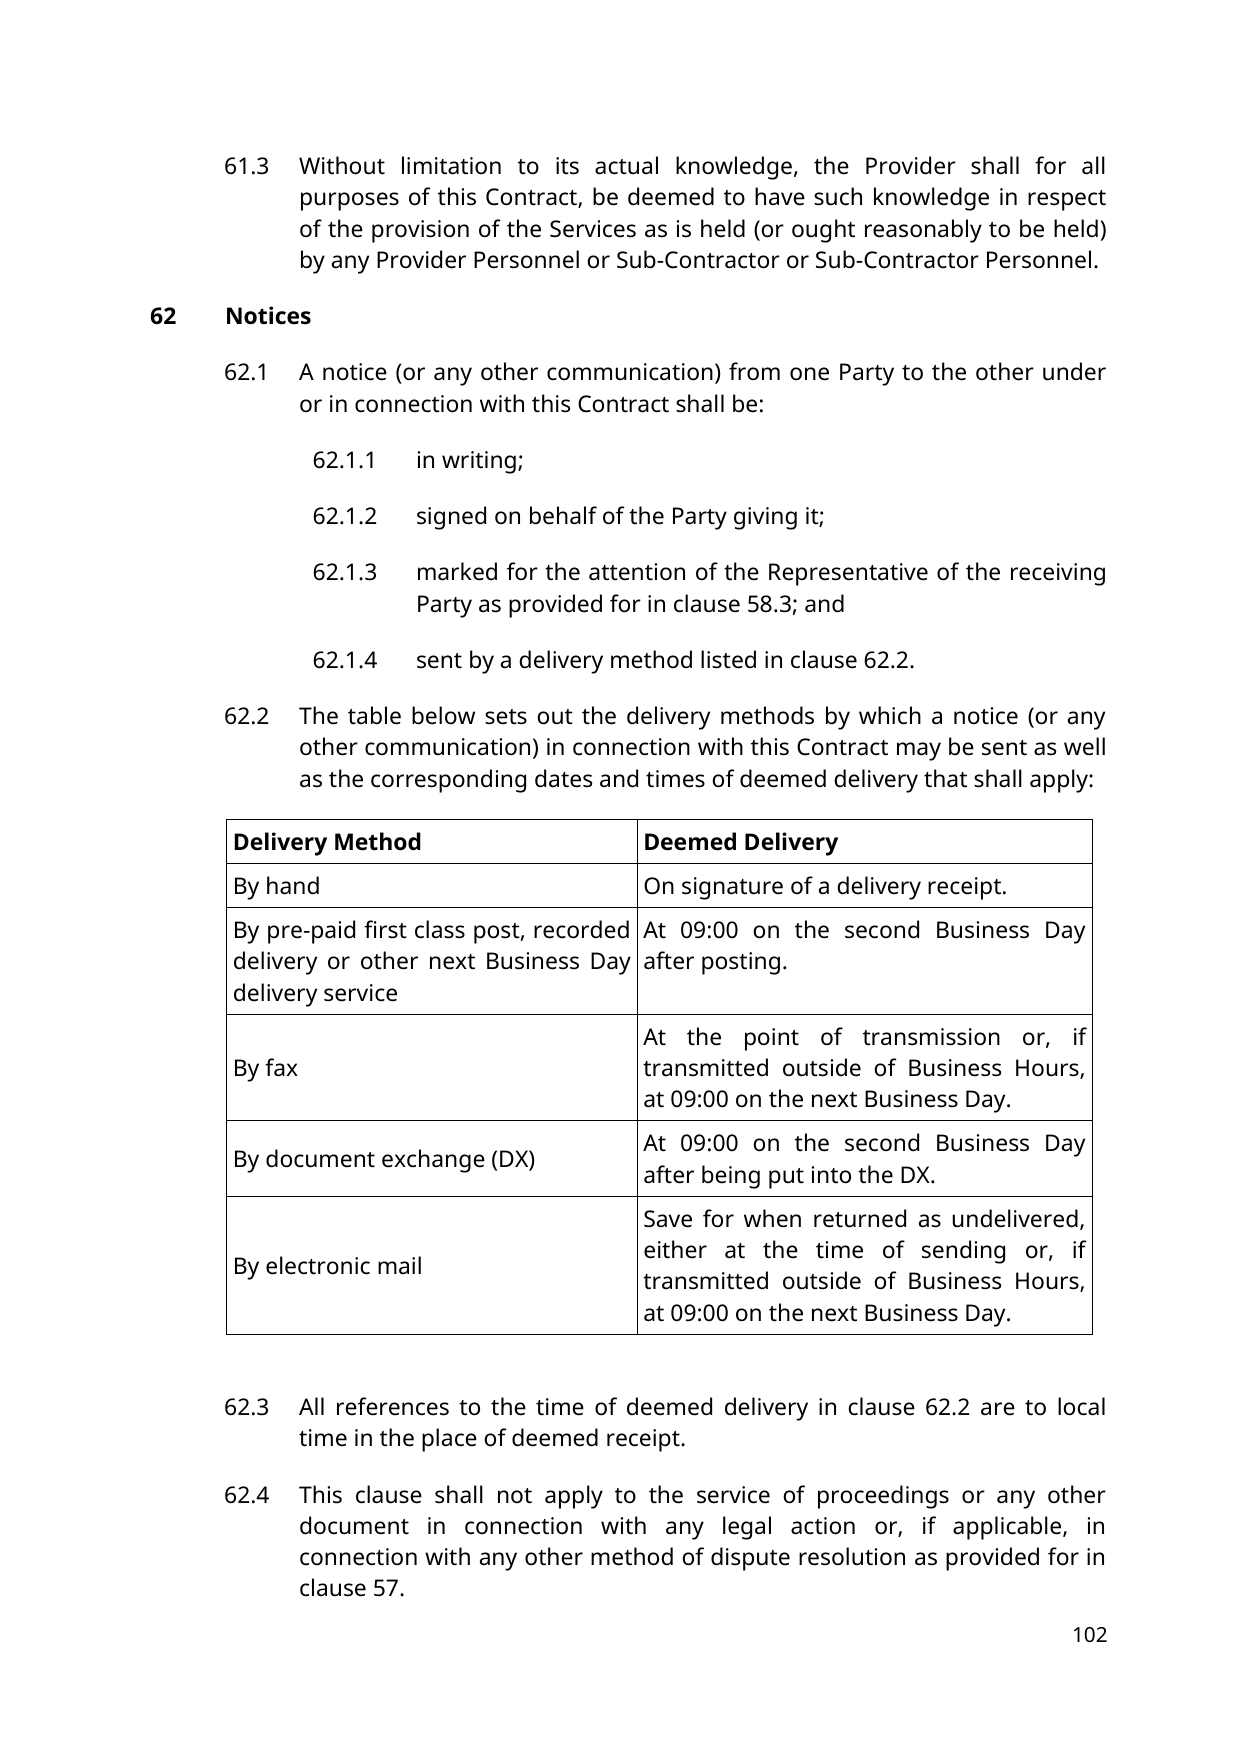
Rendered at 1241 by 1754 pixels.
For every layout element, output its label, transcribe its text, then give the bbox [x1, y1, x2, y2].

subtitle sent by a delivery method listed in clause 62.2. [312, 644, 1107, 675]
table_cell By hand [227, 864, 637, 907]
subtitle A notice (or any other communication) from one Party to the other under or in connection with this Contract shall be: [224, 356, 1107, 419]
table_cell By document exchange (DX) [227, 1121, 637, 1196]
table_header Deemed Delivery [638, 820, 1092, 863]
subtitle This clause shall not apply to the service of proceedings or any other document in connection with any legal action or, if applicable, in connection with any other method of dispute resolution as provided for in clause 57. [224, 1478, 1107, 1603]
subtitle signed on behalf of the Party giving it; [312, 500, 1107, 531]
table_cell By electronic mail [227, 1197, 637, 1334]
subtitle in writing; [312, 444, 1107, 475]
subtitle The table below sets out the delivery methods by which a notice (or any other communication) in connection with this Contract may be sent as well as the corresponding dates and times of deemed delivery that shall apply: [224, 700, 1107, 794]
table_cell By fax [227, 1015, 637, 1120]
table_cell At 09:00 on the second Business Day after posting. [638, 908, 1092, 1014]
table_cell By pre-paid first class post, recorded delivery or other next Business Day delivery service [227, 908, 637, 1014]
subtitle Without limitation to its actual knowledge, the Provider shall for all purposes of this Contract, be deemed to have such knowledge in respect of the provision of the Services as is held (or ought reasonably to be held) by any Provider Personnel or Sub-Contractor or Sub-Contractor Personnel. [224, 150, 1107, 275]
subtitle All references to the time of deemed delivery in clause 62.2 are to local time in the place of deemed receipt. [224, 1391, 1107, 1453]
table_cell Save for when returned as undelivered, either at the time of sending or, if transmitted outside of Business Hours, at 09:00 on the next Business Day. [638, 1197, 1092, 1334]
table_cell At 09:00 on the second Business Day after being put into the DX. [638, 1121, 1092, 1196]
table_cell On signature of a delivery receipt. [638, 864, 1092, 907]
subtitle marked for the attention of the Representative of the receiving Party as provided for in clause 58.3; and [312, 556, 1107, 619]
table_cell At the point of transmission or, if transmitted outside of Business Hours, at 09:00 on the next Business Day. [638, 1015, 1092, 1120]
table_header Delivery Method [227, 820, 637, 863]
subtitle Notices [150, 300, 1107, 331]
